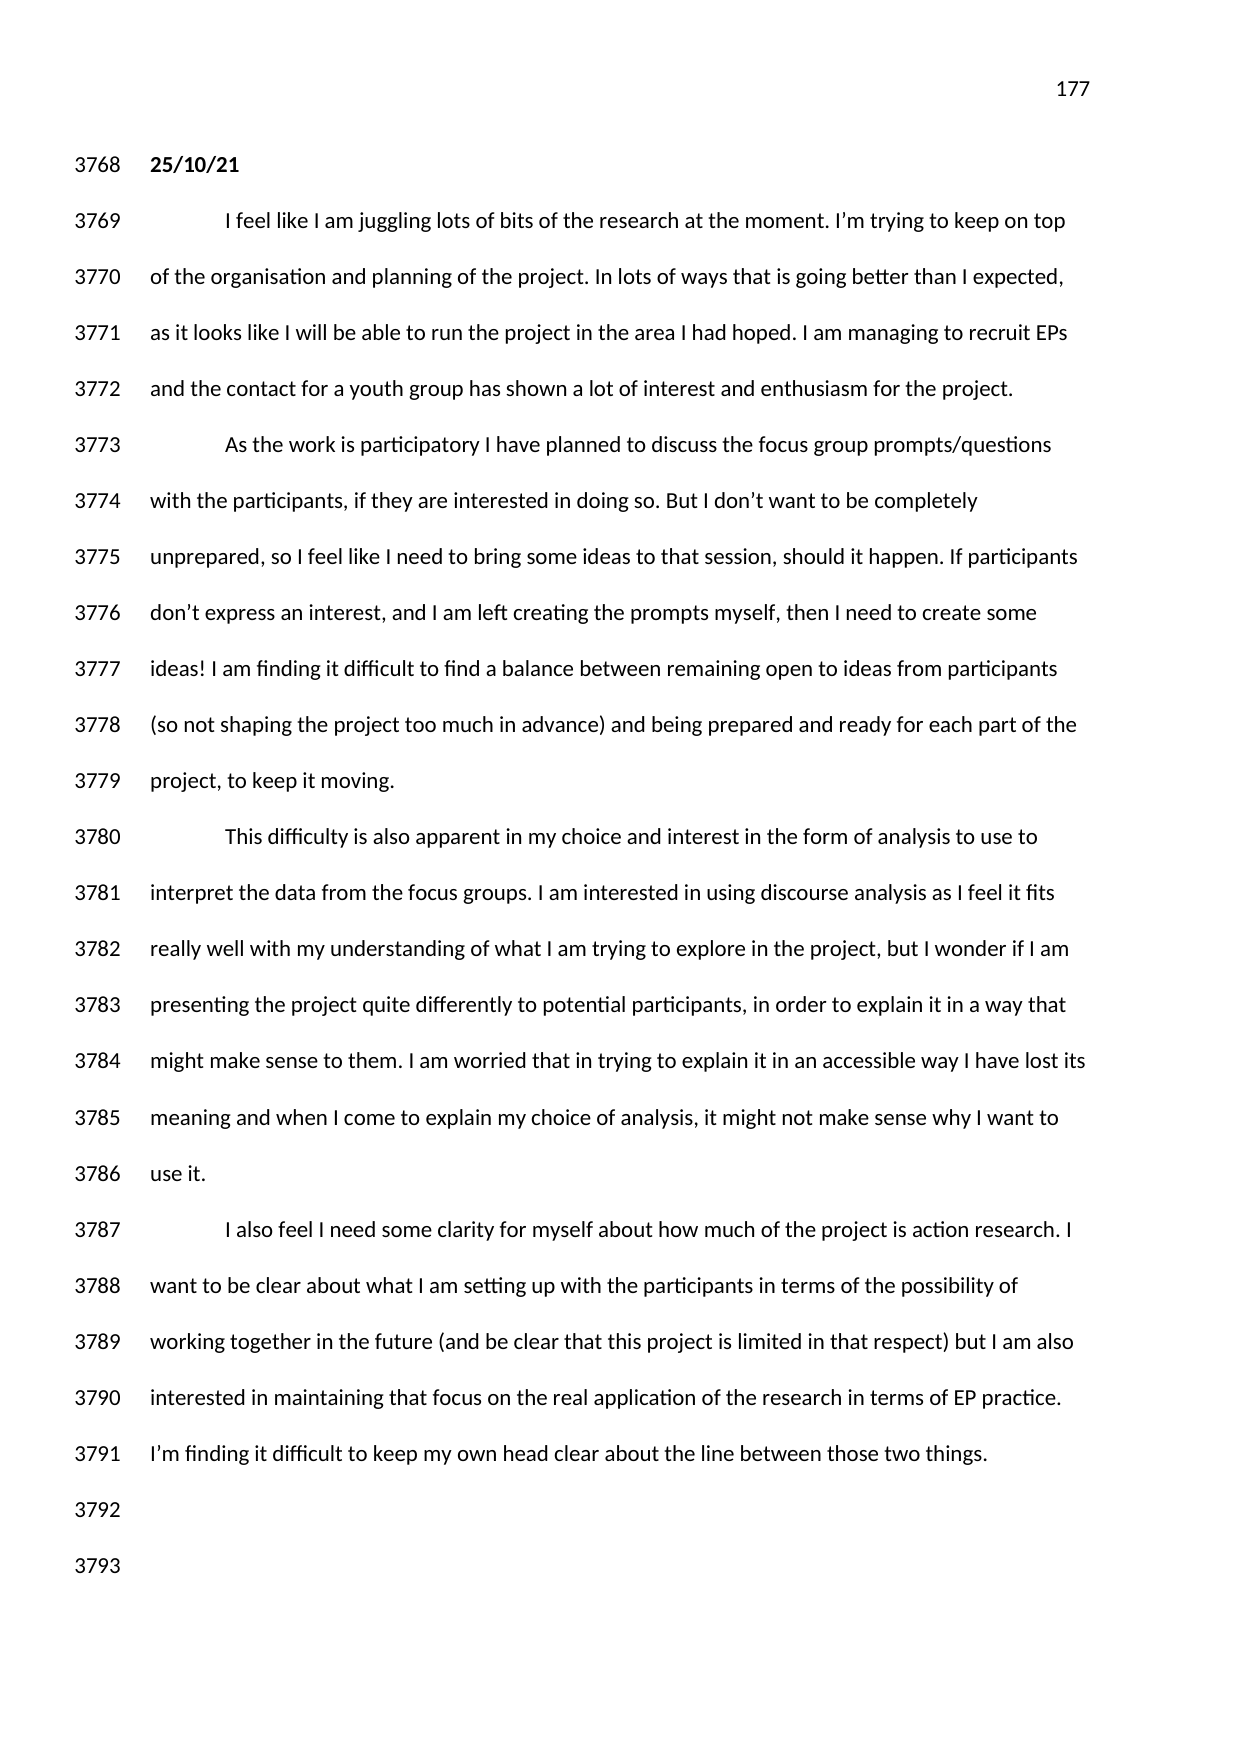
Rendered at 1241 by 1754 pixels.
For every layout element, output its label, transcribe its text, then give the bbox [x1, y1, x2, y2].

text I also feel I need some clarity for myself about how much of the project is action research. I want to be clear about what I am setting up with the participants in terms of the possibility of working together in the future (and be clear that this project is limited in that respect) but I am also interested in maintaining that focus on the real application of the research in terms of EP practice. I’m finding it difficult to keep my own head clear about the line between those two things. [150, 1215, 1090, 1467]
text This difficulty is also apparent in my choice and interest in the form of analysis to use to interpret the data from the focus groups. I am interested in using discourse analysis as I feel it fits really well with my understanding of what I am trying to explore in the project, but I wonder if I am presenting the project quite differently to potential participants, in order to explain it in a way that might make sense to them. I am worried that in trying to explain it in an accessible way I have lost its meaning and when I come to explain my choice of analysis, it might not make sense why I want to use it. [150, 822, 1090, 1187]
text 25/10/21 [150, 150, 1090, 178]
text As the work is participatory I have planned to discuss the focus group prompts/questions with the participants, if they are interested in doing so. But I don’t want to be completely unprepared, so I feel like I need to bring some ideas to that session, should it happen. If participants don’t express an interest, and I am left creating the prompts myself, then I need to create some ideas! I am finding it difficult to find a balance between remaining open to ideas from participants (so not shaping the project too much in advance) and being prepared and ready for each part of the project, to keep it moving. [150, 430, 1090, 794]
text I feel like I am juggling lots of bits of the research at the moment. I’m trying to keep on top of the organisation and planning of the project. In lots of ways that is going better than I expected, as it looks like I will be able to run the project in the area I had hoped. I am managing to recruit EPs and the contact for a youth group has shown a lot of interest and enthusiasm for the project. [150, 206, 1090, 402]
